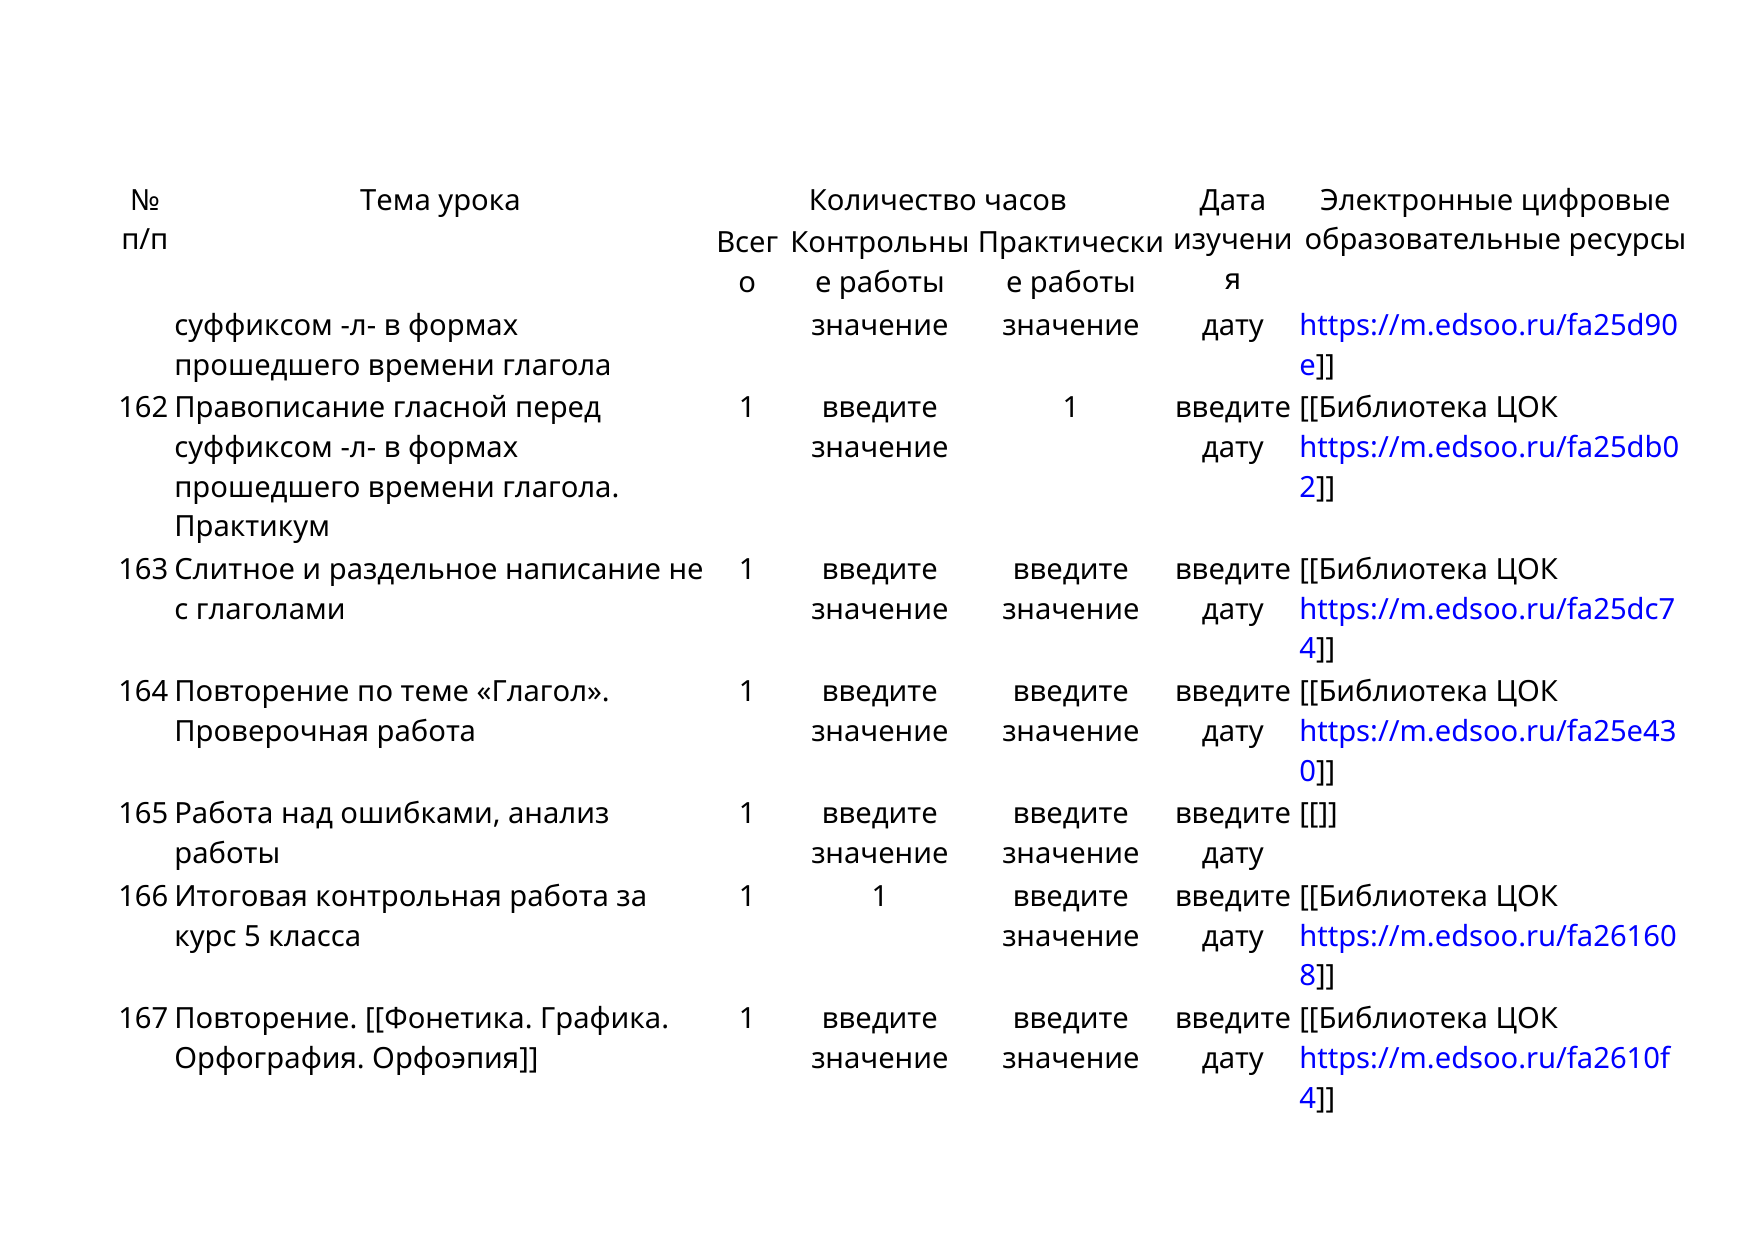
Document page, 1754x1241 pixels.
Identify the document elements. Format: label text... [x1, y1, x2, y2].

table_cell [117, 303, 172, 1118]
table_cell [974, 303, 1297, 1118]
table_header Тема урока [173, 177, 708, 302]
table_header № п/п [117, 177, 172, 302]
table_cell Всего [708, 220, 786, 302]
table_header Количество часов [708, 177, 1168, 220]
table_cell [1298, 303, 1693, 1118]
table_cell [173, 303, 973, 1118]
table_cell Контрольные работы [786, 220, 973, 302]
table_header Дата изучения [1168, 177, 1297, 302]
table_cell Практические работы [974, 220, 1168, 302]
table_header Электронные цифровые образовательные ресурсы [1298, 177, 1693, 302]
